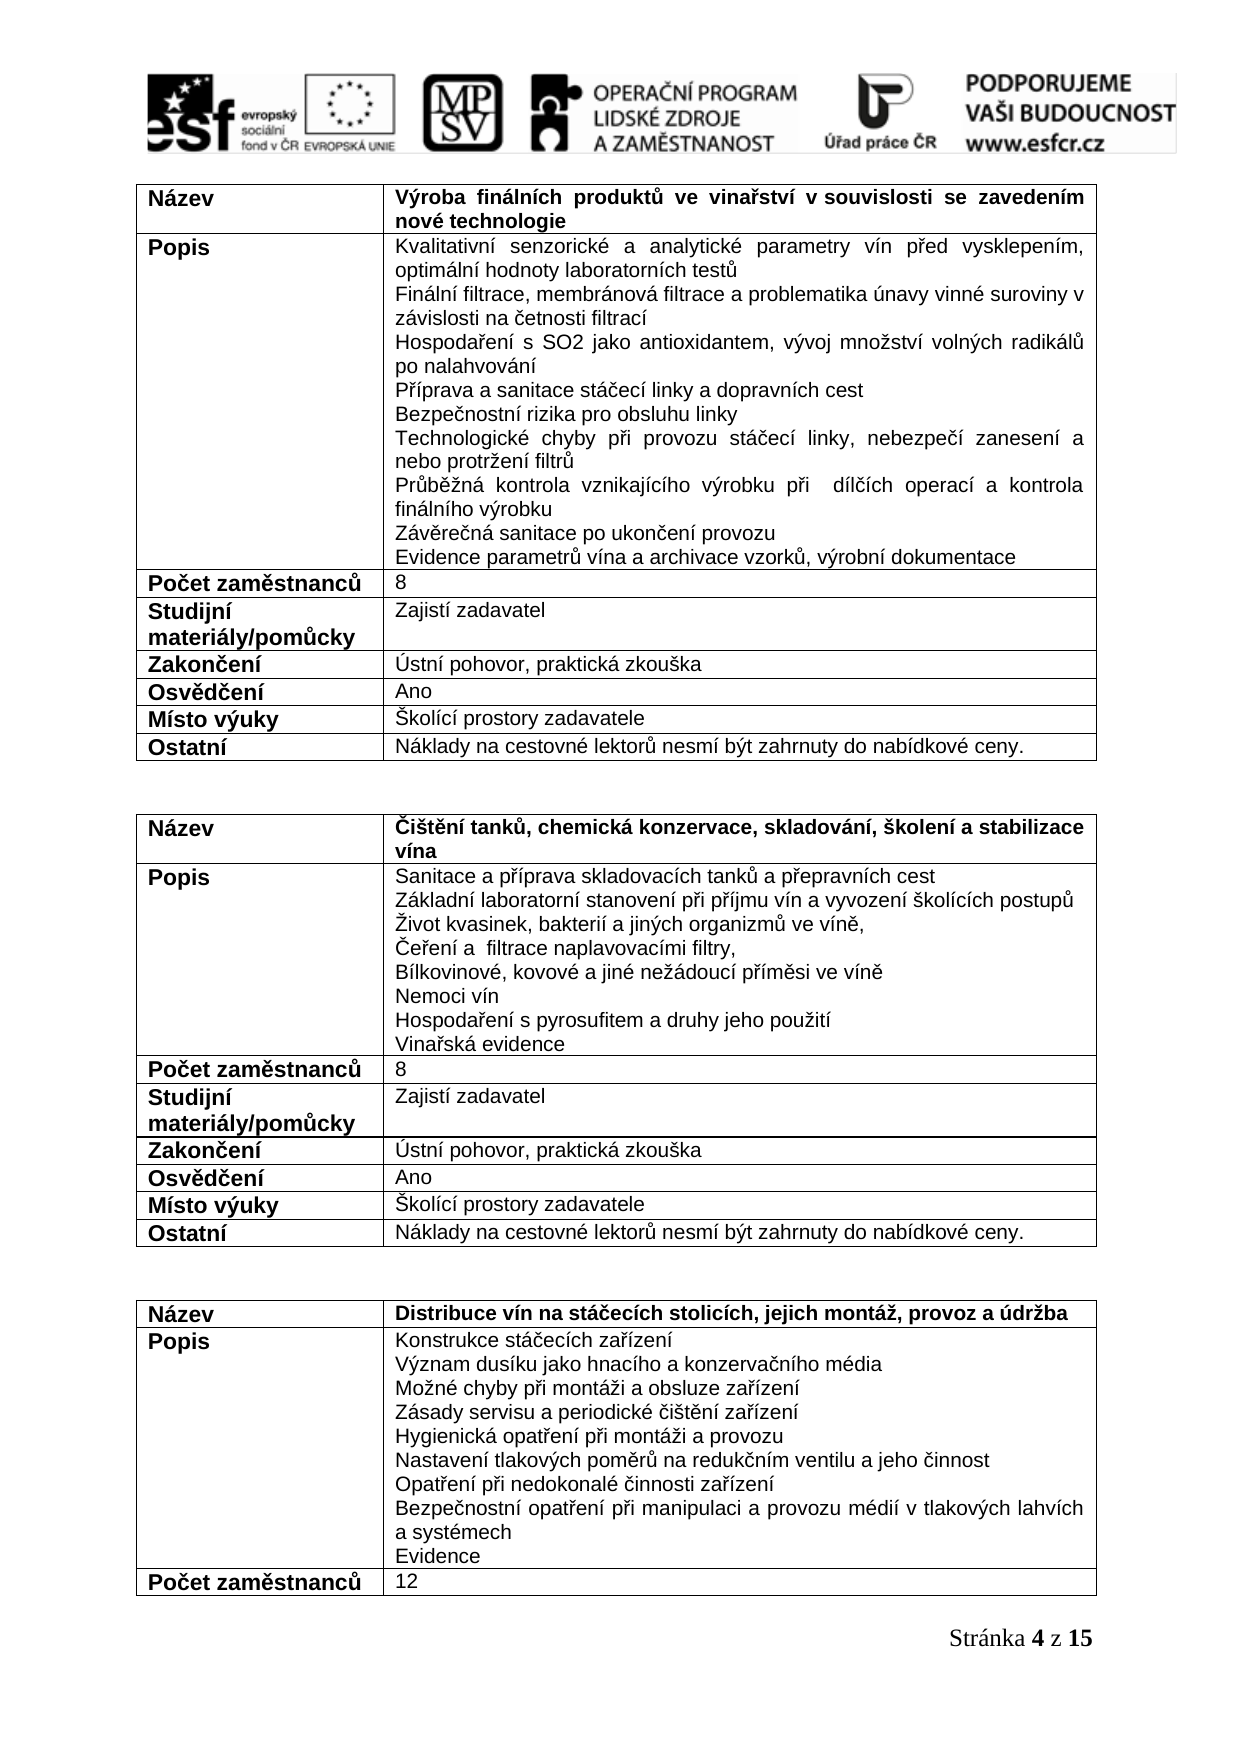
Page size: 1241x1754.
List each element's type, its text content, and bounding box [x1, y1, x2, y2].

table_header Distribuce vín na stáčecích stolicích, jejich montáž, provoz a údržba [384, 1301, 1096, 1327]
table_cell Osvědčení [137, 1165, 383, 1191]
table_cell Konstrukce stáčecích zařízení Význam dusíku jako hnacího a konzervačního média Možné chyby při montáži a obsluze zařízení Zásady servisu a periodické čištění zařízení Hygienická opatření při montáži a provozu Nastavení tlakových poměrů na redukčním ventilu a jeho činnost Opatření při nedokonalé činnosti zařízení Bezpečnostní opatření při manipulaci a provozu médií v tlakových lahvích a systémech Evidence [384, 1328, 1096, 1568]
table_cell 12 [384, 1569, 1096, 1595]
table_cell Ano [384, 1165, 1096, 1191]
table_cell Počet zaměstnanců [137, 1569, 383, 1595]
table_cell Zajistí zadavatel [384, 1084, 1096, 1136]
table_cell Studijní materiály/pomůcky [137, 598, 383, 650]
table_header Výroba finálních produktů ve vinařství v souvislosti se zavedením nové technologie [384, 185, 1096, 233]
table_cell Sanitace a příprava skladovacích tanků a přepravních cest Základní laboratorní stanovení při příjmu vín a vyvození školících postupů Život kvasinek, bakterií a jiných organizmů ve víně, Čeření a filtrace naplavovacími filtry, Bílkovinové, kovové a jiné nežádoucí příměsi ve víně Nemoci vín Hospodaření s pyrosufitem a druhy jeho použití Vinařská evidence [384, 864, 1096, 1055]
table_header Název [137, 1301, 383, 1327]
table_cell Ústní pohovor, praktická zkouška [384, 651, 1096, 678]
table_cell Ostatní [137, 734, 383, 760]
table_cell Ano [384, 679, 1096, 705]
table_cell Počet zaměstnanců [137, 1056, 383, 1083]
table_header Název [137, 815, 383, 863]
table_cell Zajistí zadavatel [384, 598, 1096, 650]
table_cell Kvalitativní senzorické a analytické parametry vín před vysklepením, optimální hodnoty laboratorních testů Finální filtrace, membránová filtrace a problematika únavy vinné suroviny v závislosti na četnosti filtrací Hospodaření s SO2 jako antioxidantem, vývoj množství volných radikálů po nalahvování Příprava a sanitace stáčecí linky a dopravních cest Bezpečnostní rizika pro obsluhu linky Technologické chyby při provozu stáčecí linky, nebezpečí zanesení a nebo protržení filtrů Průběžná kontrola vznikajícího výrobku při dílčích operací a kontrola finálního výrobku Závěrečná sanitace po ukončení provozu Evidence parametrů vína a archivace vzorků, výrobní dokumentace [384, 234, 1096, 569]
table_cell Počet zaměstnanců [137, 570, 383, 597]
table_cell Popis [137, 864, 383, 1055]
table_cell Popis [137, 1328, 383, 1568]
table_cell Místo výuky [137, 1192, 383, 1219]
table_cell Ústní pohovor, praktická zkouška [384, 1138, 1096, 1164]
table_cell 8 [384, 1056, 1096, 1083]
table_cell Zakončení [137, 651, 383, 678]
table_cell Místo výuky [137, 706, 383, 732]
table_cell 8 [384, 570, 1096, 597]
table_cell Zakončení [137, 1138, 383, 1164]
table_cell Školící prostory zadavatele [384, 706, 1096, 732]
table_cell Ostatní [137, 1220, 383, 1246]
picture [147, 73, 1178, 155]
table_cell Náklady na cestovné lektorů nesmí být zahrnuty do nabídkové ceny. [384, 734, 1096, 760]
table_cell Popis [137, 234, 383, 569]
table_cell Školící prostory zadavatele [384, 1192, 1096, 1219]
table_cell Náklady na cestovné lektorů nesmí být zahrnuty do nabídkové ceny. [384, 1220, 1096, 1246]
table_header Čištění tanků, chemická konzervace, skladování, školení a stabilizace vína [384, 815, 1096, 863]
table_header Název [137, 185, 383, 233]
table_cell Osvědčení [137, 679, 383, 705]
table_cell Studijní materiály/pomůcky [137, 1084, 383, 1136]
